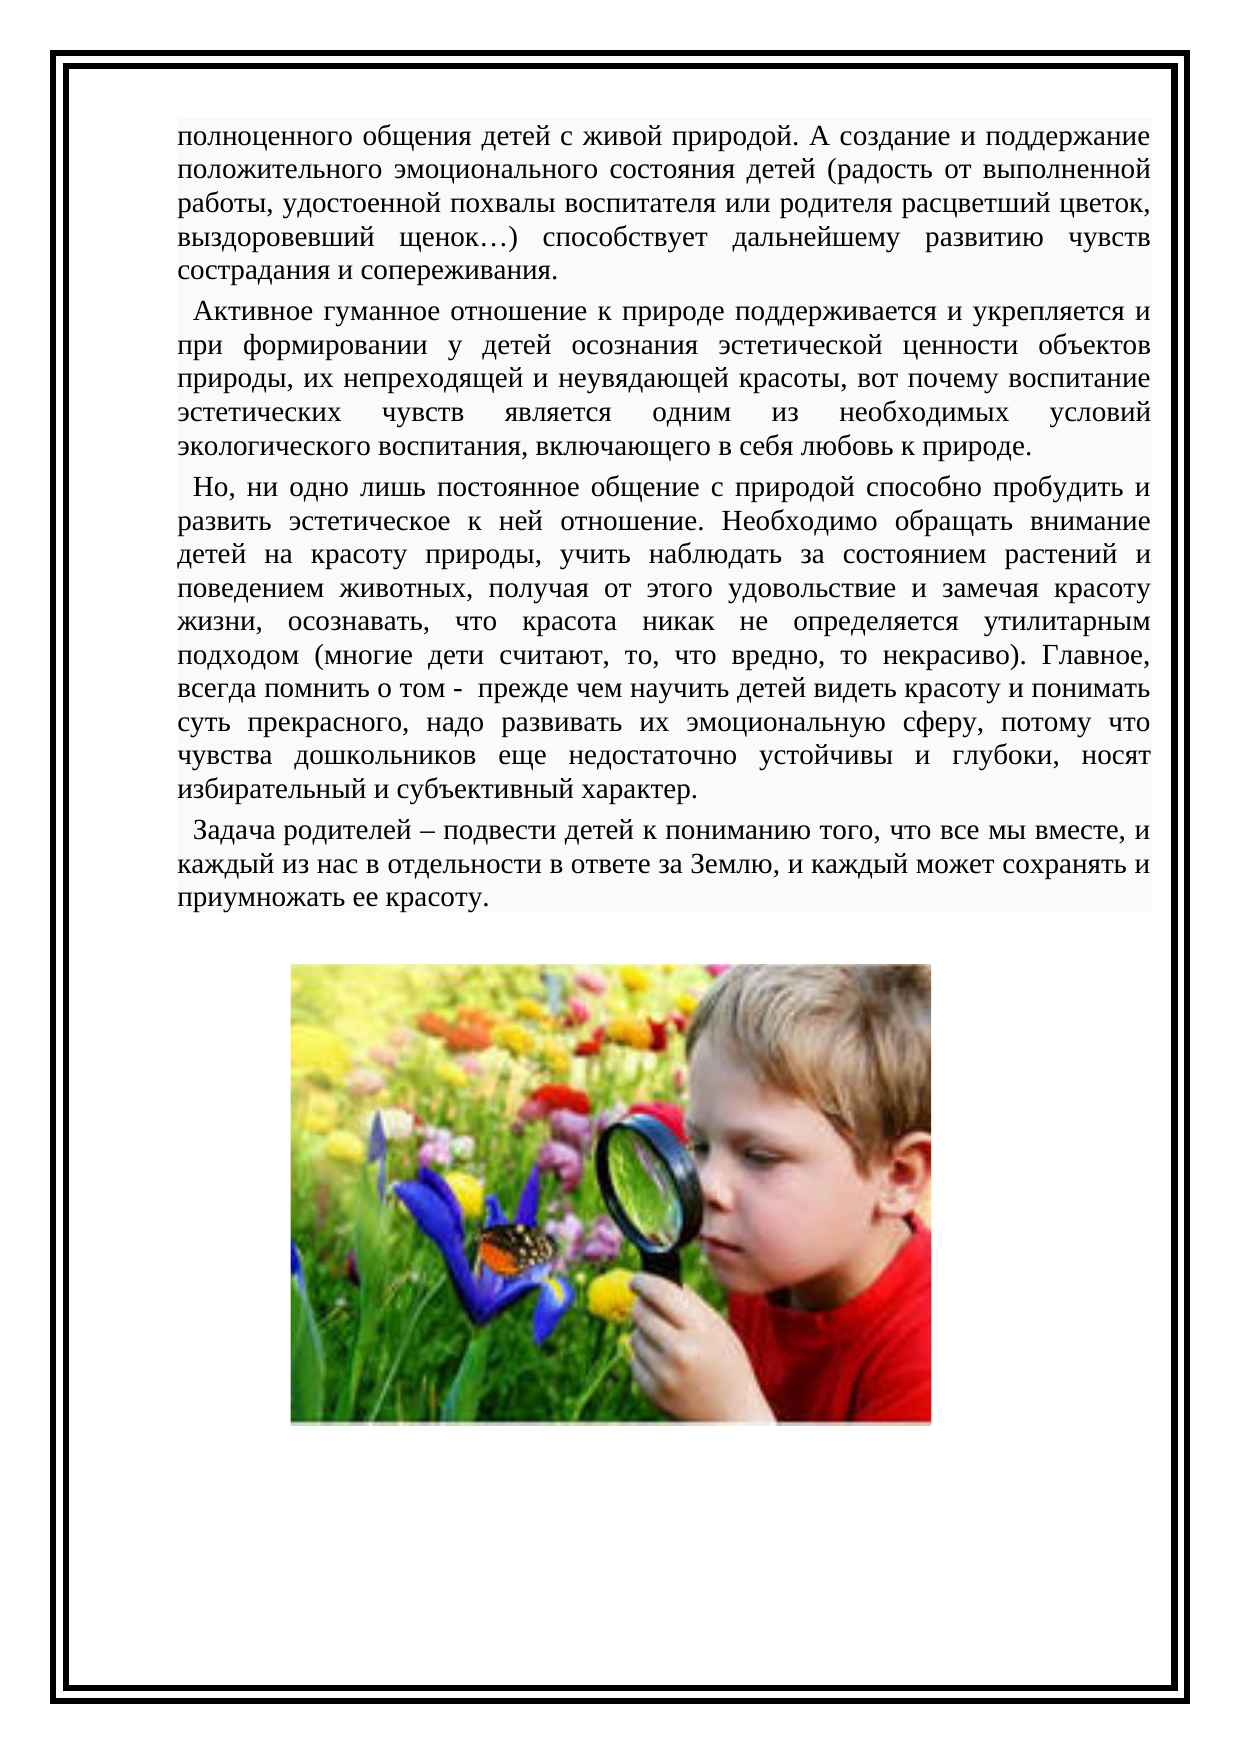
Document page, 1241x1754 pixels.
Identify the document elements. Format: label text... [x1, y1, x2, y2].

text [177, 118, 1152, 286]
text Активное гуманное отношение к природе поддерживается и укрепляется и при формировании у детей осознания эстетической ценности объектов природы, их непреходящей и неувядающей красоты, вот почему воспитание эстетических чувств является одним из необходимых условий экологического воспитания, включающего в себя любовь к природе. [177, 293, 1152, 461]
picture [290, 964, 932, 1426]
text Задача родителей – подвести детей к пониманию того, что все мы вместе, и каждый из нас в отдельности в ответе за Землю, и каждый может сохранять и приумножать ее красоту. [177, 812, 1152, 913]
text Но, ни одно лишь постоянное общение с природой способно пробудить и развить эстетическое к ней отношение. Необходимо обращать внимание детей на красоту природы, учить наблюдать за состоянием растений и поведением животных, получая от этого удовольствие и замечая красоту жизни, осознавать, что красота никак не определяется утилитарным подходом (многие дети считают, то, что вредно, то некрасиво). Главное, всегда помнить о том - прежде чем научить детей видеть красоту и понимать суть прекрасного, надо развивать их эмоциональную сферу, потому что чувства дошкольников еще недостаточно устойчивы и глубоки, носят избирательный и субъективный характер. [177, 469, 1152, 804]
